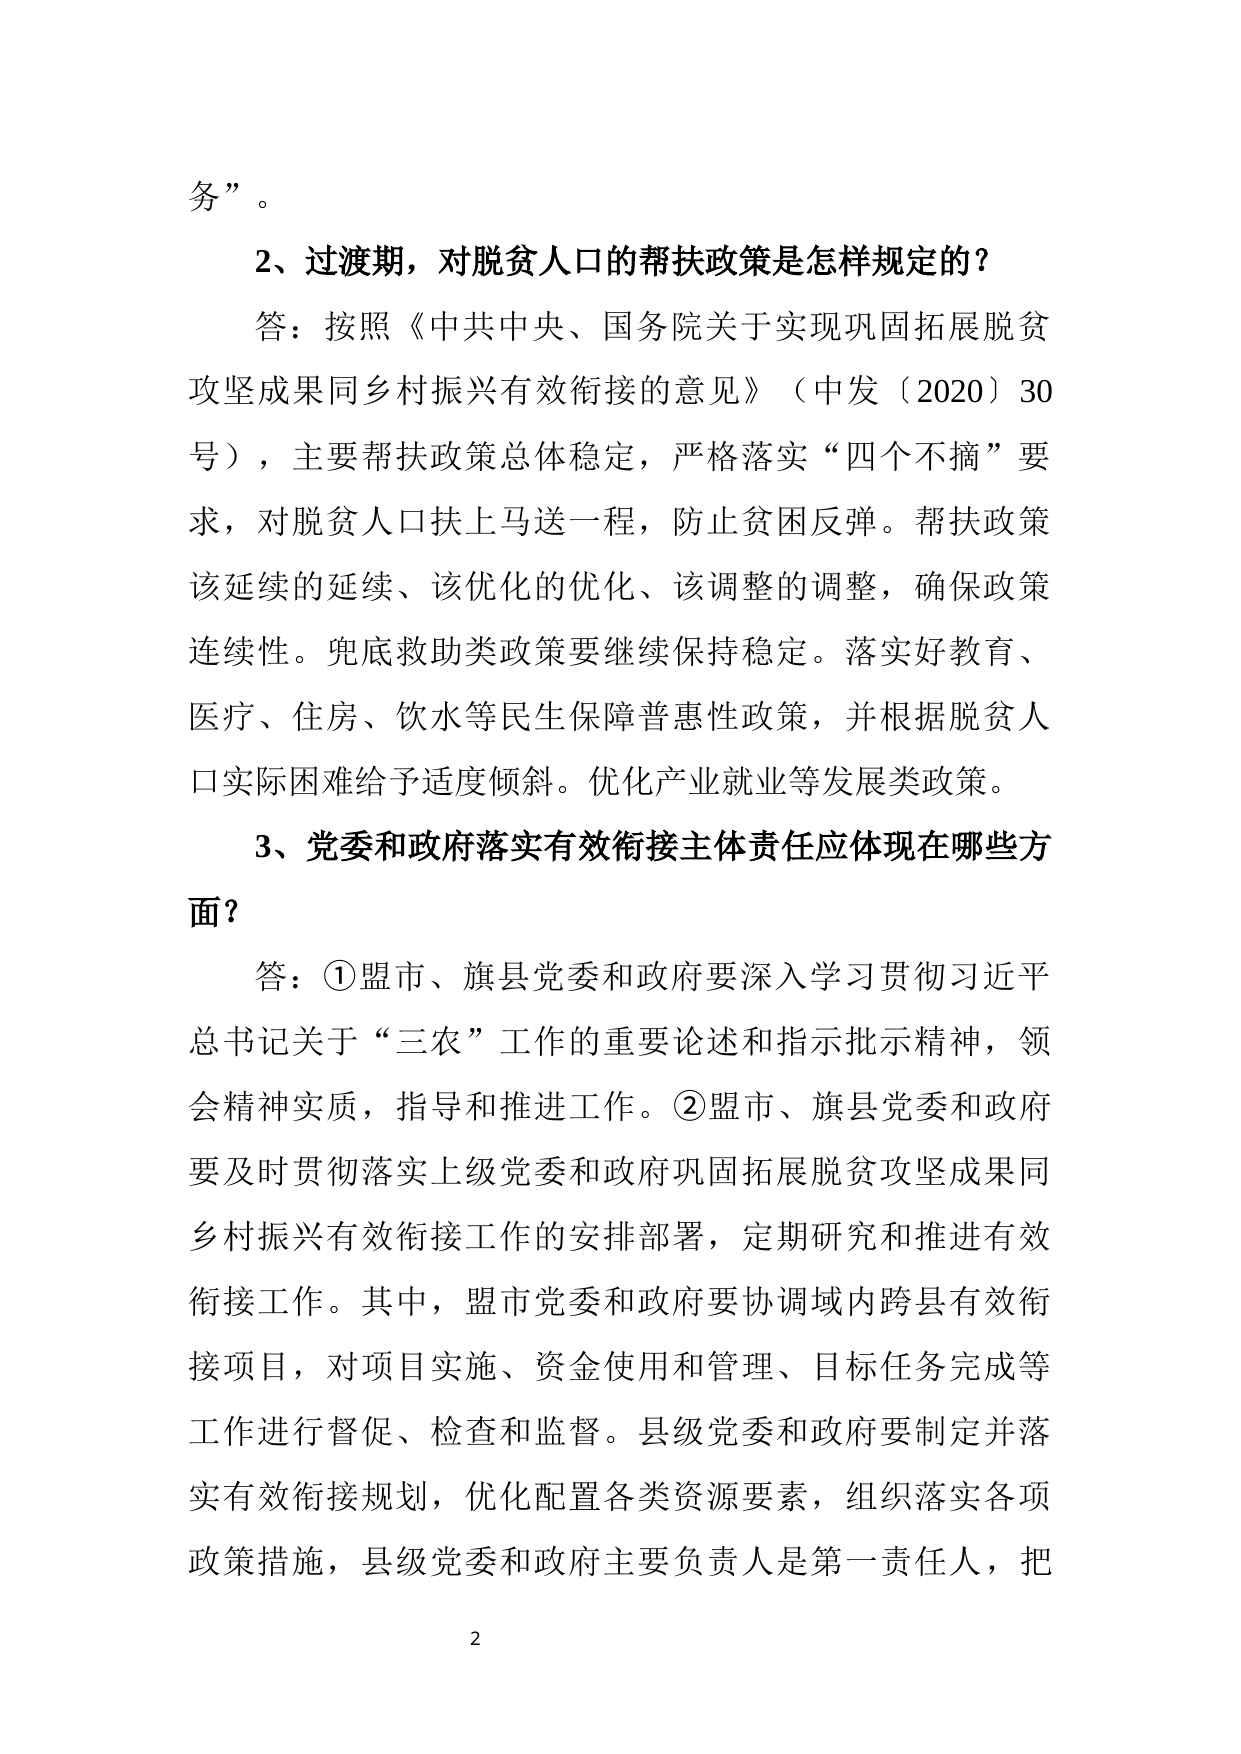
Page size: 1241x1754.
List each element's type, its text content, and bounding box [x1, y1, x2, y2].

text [187, 162, 1053, 227]
text 3、党委和政府落实有效衔接主体责任应体现在哪些方面？ [187, 812, 1053, 942]
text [187, 942, 1053, 1592]
text 答：按照《中共中央、国务院关于实现巩固拓展脱贫攻坚成果同乡村振兴有效衔接的意见》（中发〔2020〕30号），主要帮扶政策总体稳定，严格落实“四个不摘”要求，对脱贫人口扶上马送一程，防止贫困反弹。帮扶政策该延续的延续、该优化的优化、该调整的调整，确保政策连续性。兜底救助类政策要继续保持稳定。落实好教育、医疗、住房、饮水等民生保障普惠性政策，并根据脱贫人口实际困难给予适度倾斜。优化产业就业等发展类政策。 [187, 292, 1053, 812]
text 2、过渡期，对脱贫人口的帮扶政策是怎样规定的？ [187, 227, 1053, 292]
